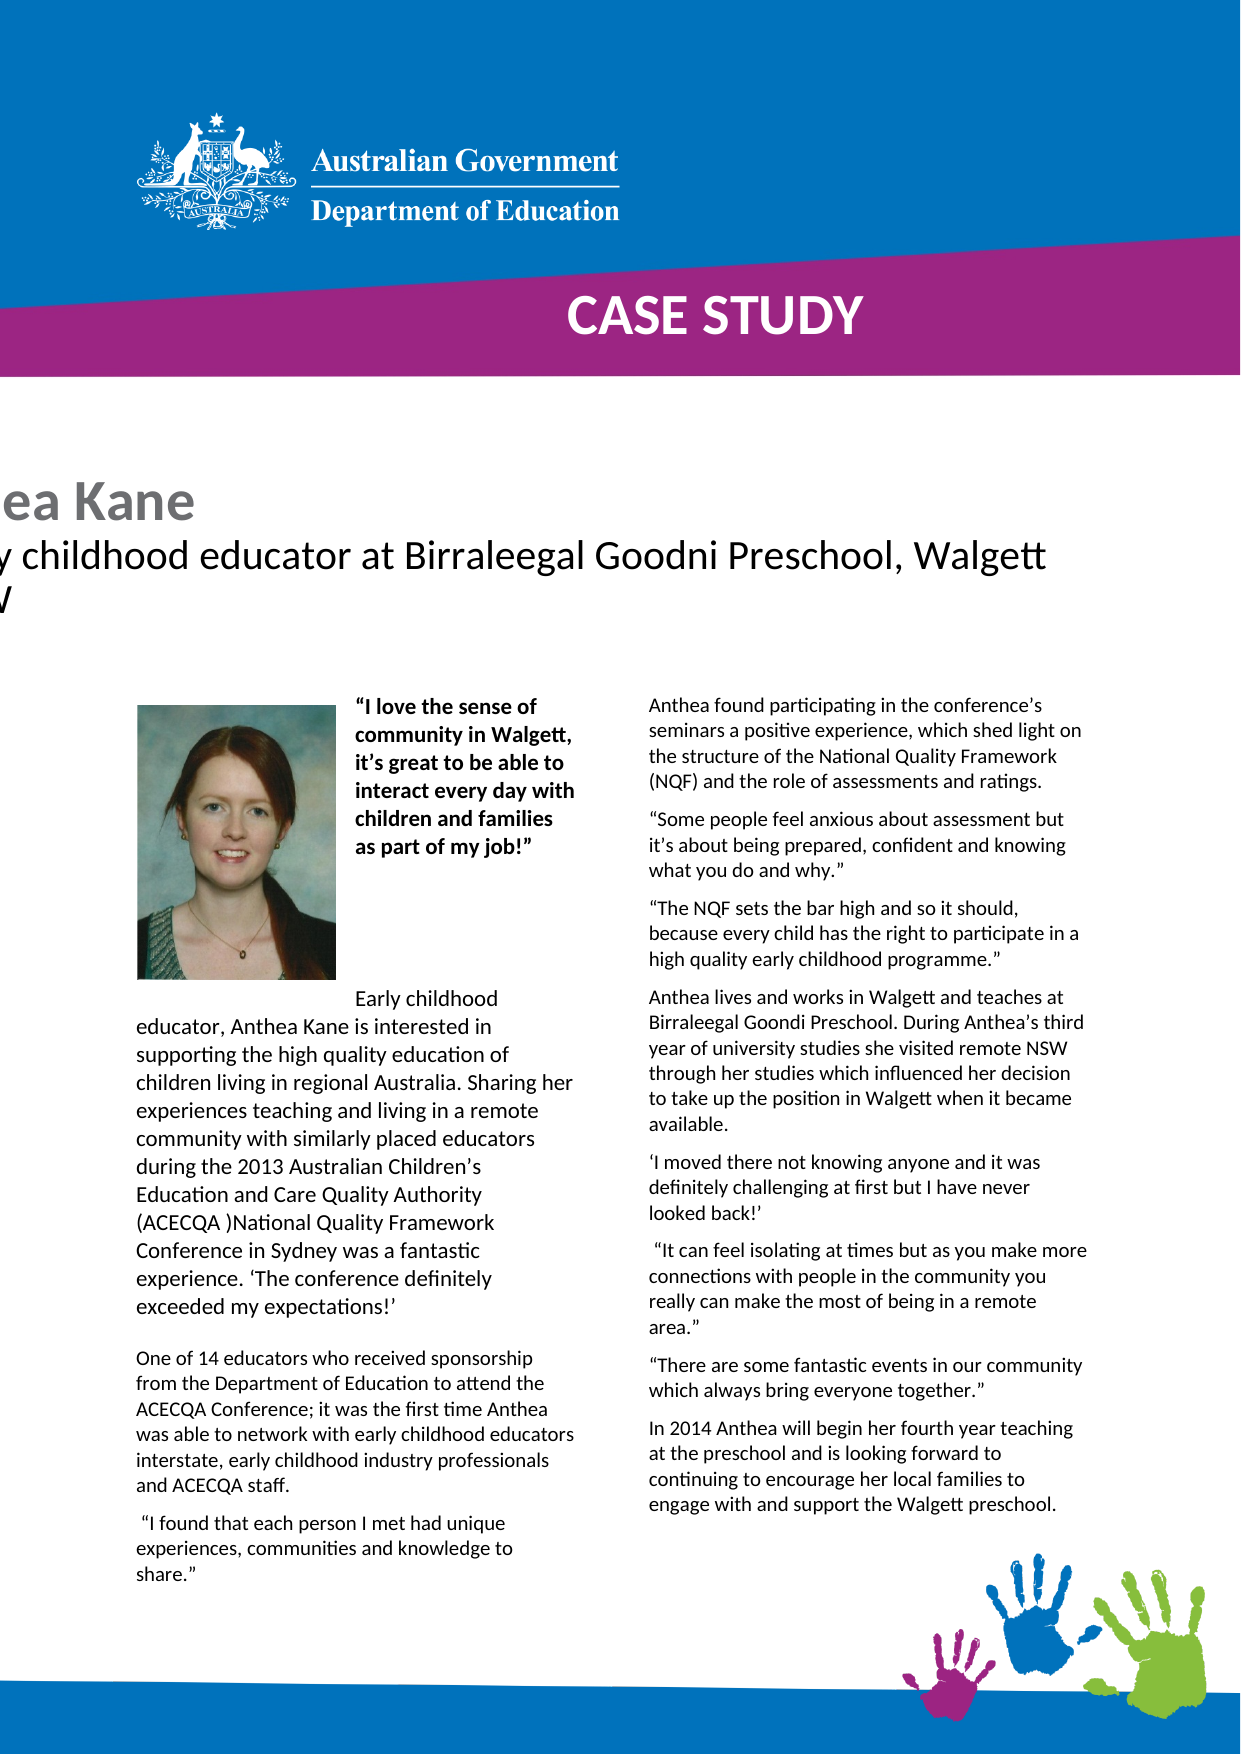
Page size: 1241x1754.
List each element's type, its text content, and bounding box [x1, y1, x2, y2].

picture [135, 705, 336, 977]
text One of 14 educators who received sponsorship from the Department of Education to attend the ACECQA Conference; it was the first time Anthea was able to network with early childhood educators interstate, early childhood industry professionals and ACECQA staff. [136, 1345, 578, 1498]
text “I love the sense of community in Walgett, it’s great to be able to interact every day with children and families as part of my job!” [136, 692, 578, 860]
title Anthea Kane [0, 469, 1090, 533]
text “I found that each person I met had unique experiences, communities and knowledge to share.” [136, 1510, 578, 1586]
text ‘I moved there not knowing anyone and it was definitely challenging at first but I have never looked back!’ [648, 1149, 1090, 1225]
text In 2014 Anthea will begin her fourth year teaching at the preschool and is looking forward to continuing to encourage her local families to engage with and support the Walgett preschool. [648, 1415, 1090, 1517]
text Anthea found participating in the conference’s seminars a positive experience, which shed light on the structure of the National Quality Framework (NQF) and the role of assessments and ratings. [648, 692, 1090, 794]
picture [0, 1537, 1241, 1754]
picture [0, 0, 1241, 389]
text “Some people feel anxious about assessment but it’s about being prepared, confident and knowing what you do and why.” [648, 806, 1090, 883]
text “There are some fantastic events in our community which always bring everyone together.” [648, 1352, 1090, 1403]
title CASE STUDY [567, 283, 1090, 347]
text Early childhood educator, Anthea Kane is interested in supporting the high quality education of children living in regional Australia. Sharing her experiences teaching and living in a remote community with similarly placed educators during the 2013 Australian Children’s Education and Care Quality Authority (ACECQA )National Quality Framework Conference in Sydney was a fantastic experience. ‘The conference definitely exceeded my expectations!’ [136, 984, 578, 1320]
text “The NQF sets the bar high and so it should, because every child has the right to participate in a high quality early childhood programme.” [648, 895, 1090, 971]
subtitle Early childhood educator at Birraleegal Goodni Preschool, Walgett NSW [0, 533, 1090, 624]
text “It can feel isolating at times but as you make more connections with people in the community you really can make the most of being in a remote area.” [648, 1238, 1090, 1339]
text Anthea lives and works in Walgett and teaches at Birraleegal Goondi Preschool. During Anthea’s third year of university studies she visited remote NSW through her studies which influenced her decision to take up the position in Walgett when it became available. [648, 984, 1090, 1136]
